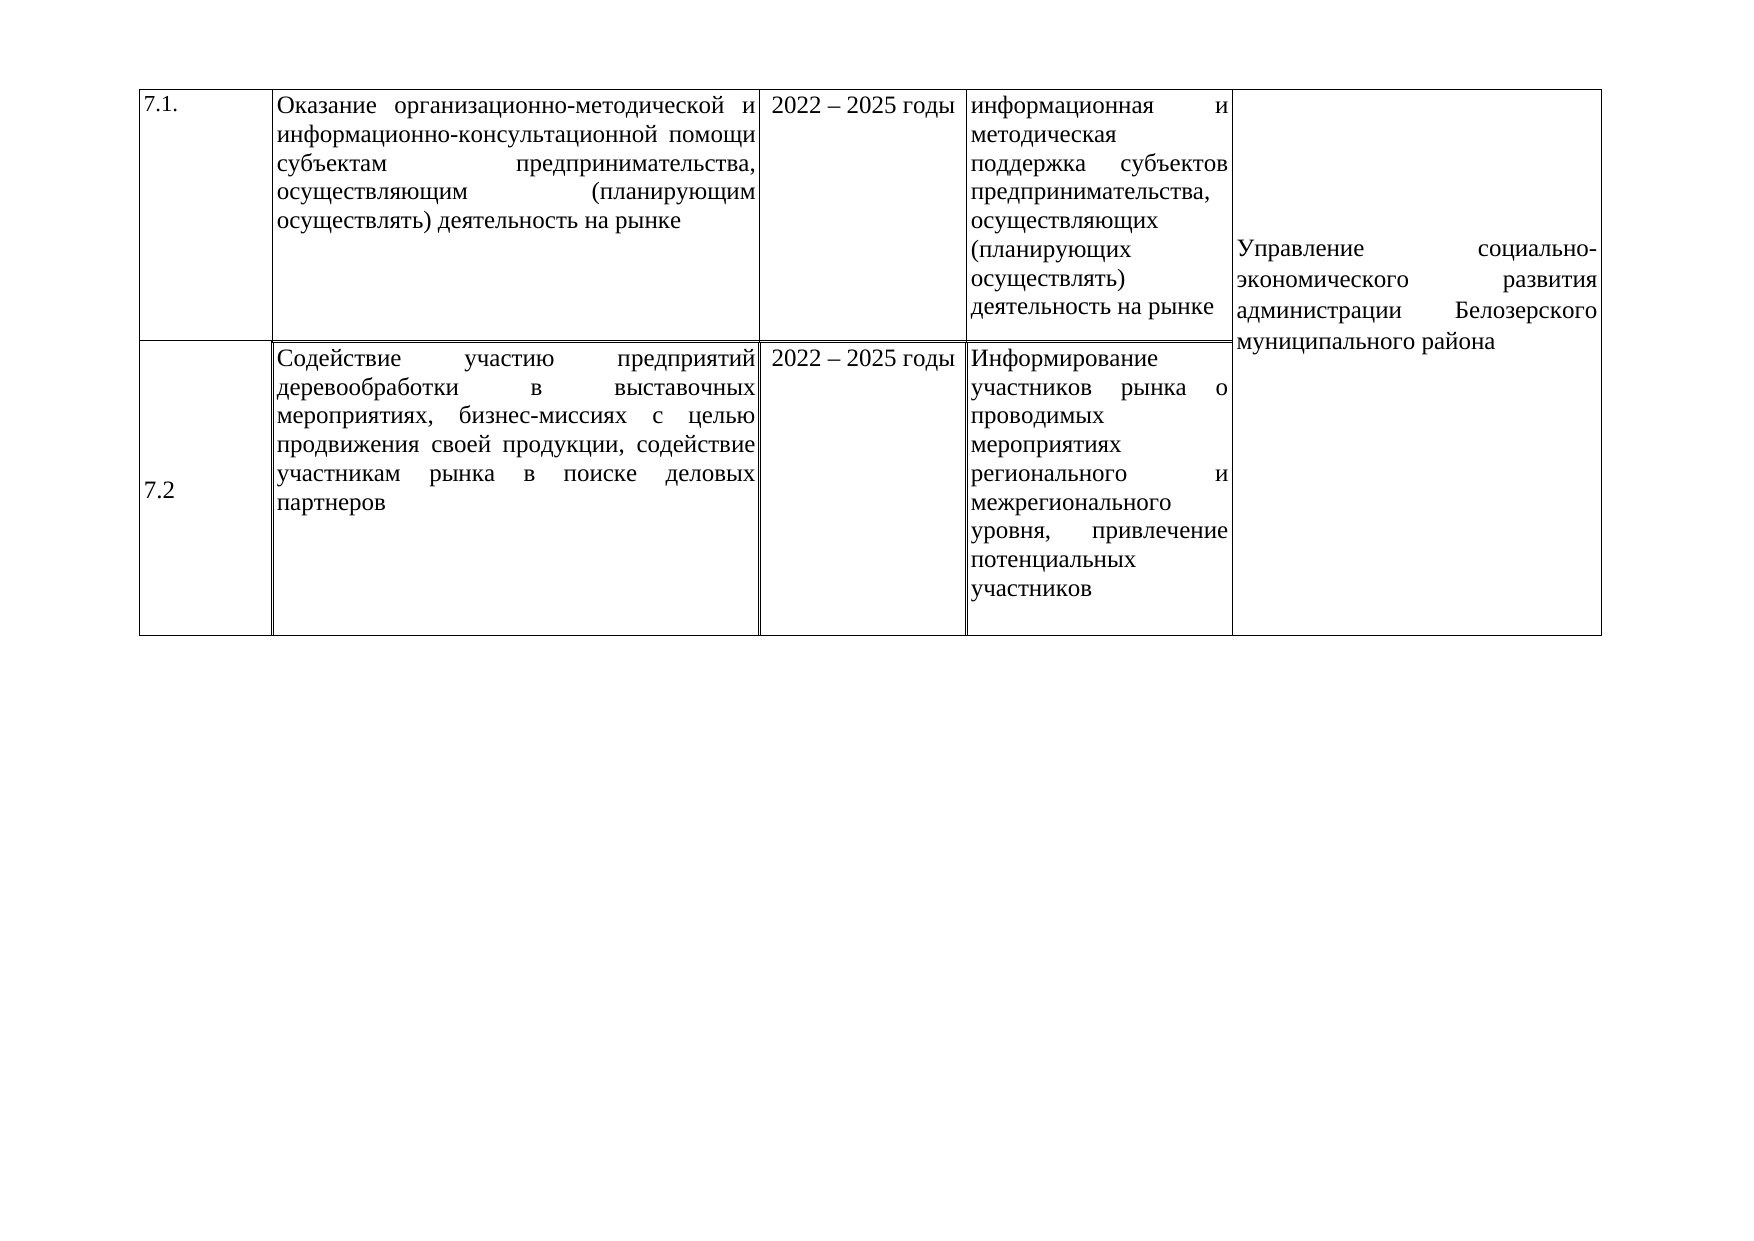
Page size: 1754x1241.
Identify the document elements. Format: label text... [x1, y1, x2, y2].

table_cell 2022 – 2025 годы [760, 90, 966, 340]
table_cell 7.1. [140, 90, 272, 340]
table_cell Управление социально-экономического развития администрации Белозерского муниципального района Сельские и городское поселение Чагодощенского муниципального района Сельские и городское поселение Чагодощенского муниципального района [1233, 90, 1601, 635]
table_cell 2022 – 2025 годы [761, 343, 965, 635]
table_cell Информирование участников рынка о проводимых мероприятиях регионального и межрегионального уровня, привлечение потенциальных участников [968, 343, 1232, 635]
table_cell информационная и методическая поддержка субъектов предпринимательства, осуществляющих (планирующих осуществлять) деятельность на рынке [967, 90, 1232, 340]
table_cell 7.2 [140, 341, 271, 635]
table_cell Содействие участию предприятий деревообработки в выставочных мероприятиях, бизнес-миссиях с целью продвижения своей продукции, содействие участникам рынка в поиске деловых партнеров [274, 343, 758, 635]
table_cell Оказание организационно-методической и информационно-консультационной помощи субъектам предпринимательства, осуществляющим (планирующим осуществлять) деятельность на рынке [273, 90, 759, 340]
